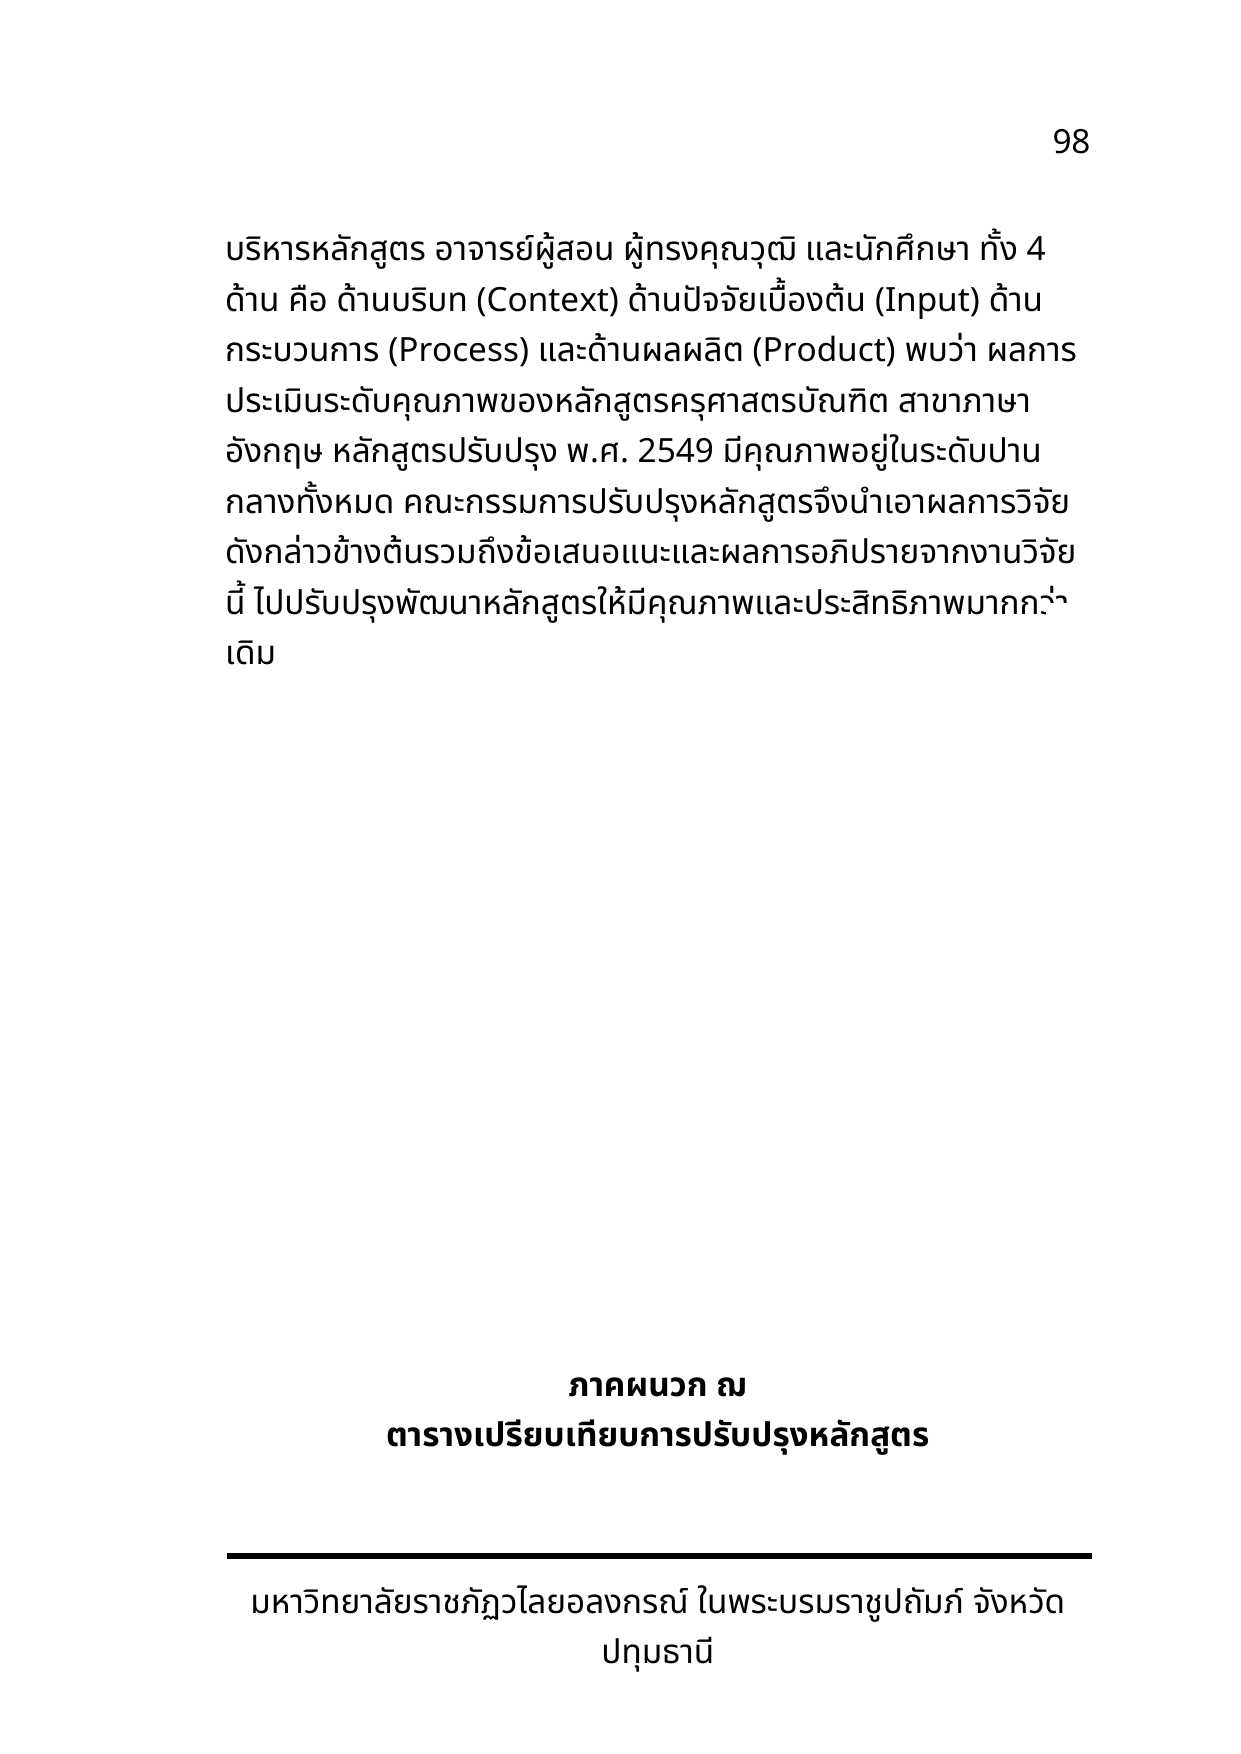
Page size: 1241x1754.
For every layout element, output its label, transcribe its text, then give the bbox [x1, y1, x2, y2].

text ตารางเปรียบเทียบการปรับปรุงหลักสูตร [225, 1411, 1090, 1462]
text ภาคผนวก ฌ [225, 1361, 1090, 1411]
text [225, 225, 1090, 679]
